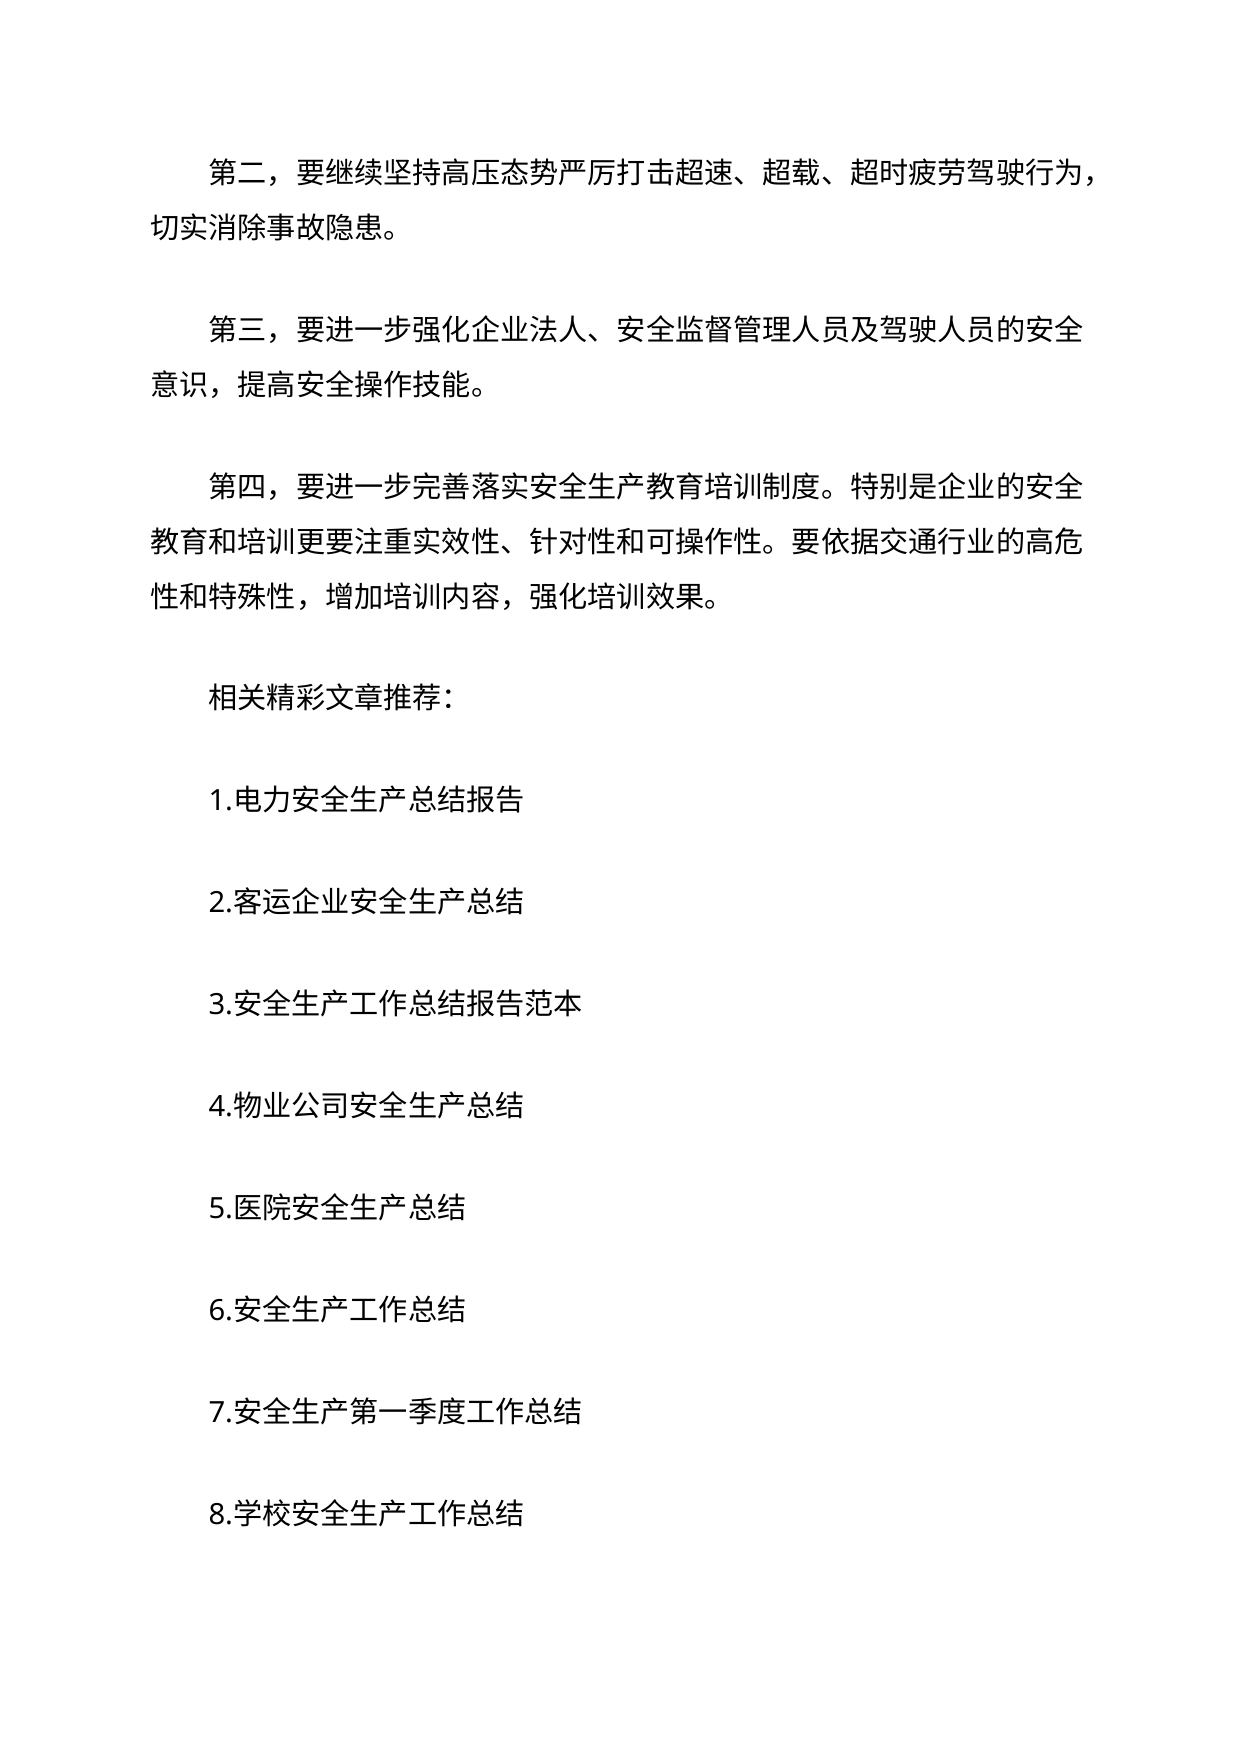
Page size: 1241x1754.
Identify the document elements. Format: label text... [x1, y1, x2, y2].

text 第四，要进一步完善落实安全生产教育培训制度。特别是企业的安全教育和培训更要注重实效性、针对性和可操作性。要依据交通行业的高危性和特殊性，增加培训内容，强化培训效果。 [150, 463, 1090, 615]
text 相关精彩文章推荐： [150, 675, 1090, 717]
text 8.学校安全生产工作总结 [150, 1491, 1090, 1533]
text 3.安全生产工作总结报告范本 [150, 981, 1090, 1023]
text 第三，要进一步强化企业法人、安全监督管理人员及驾驶人员的安全意识，提高安全操作技能。 [150, 307, 1090, 404]
text 2.客运企业安全生产总结 [150, 879, 1090, 921]
text 第二，要继续坚持高压态势严厉打击超速、超载、超时疲劳驾驶行为，切实消除事故隐患。 [150, 150, 1090, 247]
text 1.电力安全生产总结报告 [150, 777, 1090, 819]
text 5.医院安全生产总结 [150, 1184, 1090, 1227]
text 7.安全生产第一季度工作总结 [150, 1388, 1090, 1431]
text 6.安全生产工作总结 [150, 1287, 1090, 1329]
text 4.物业公司安全生产总结 [150, 1083, 1090, 1125]
